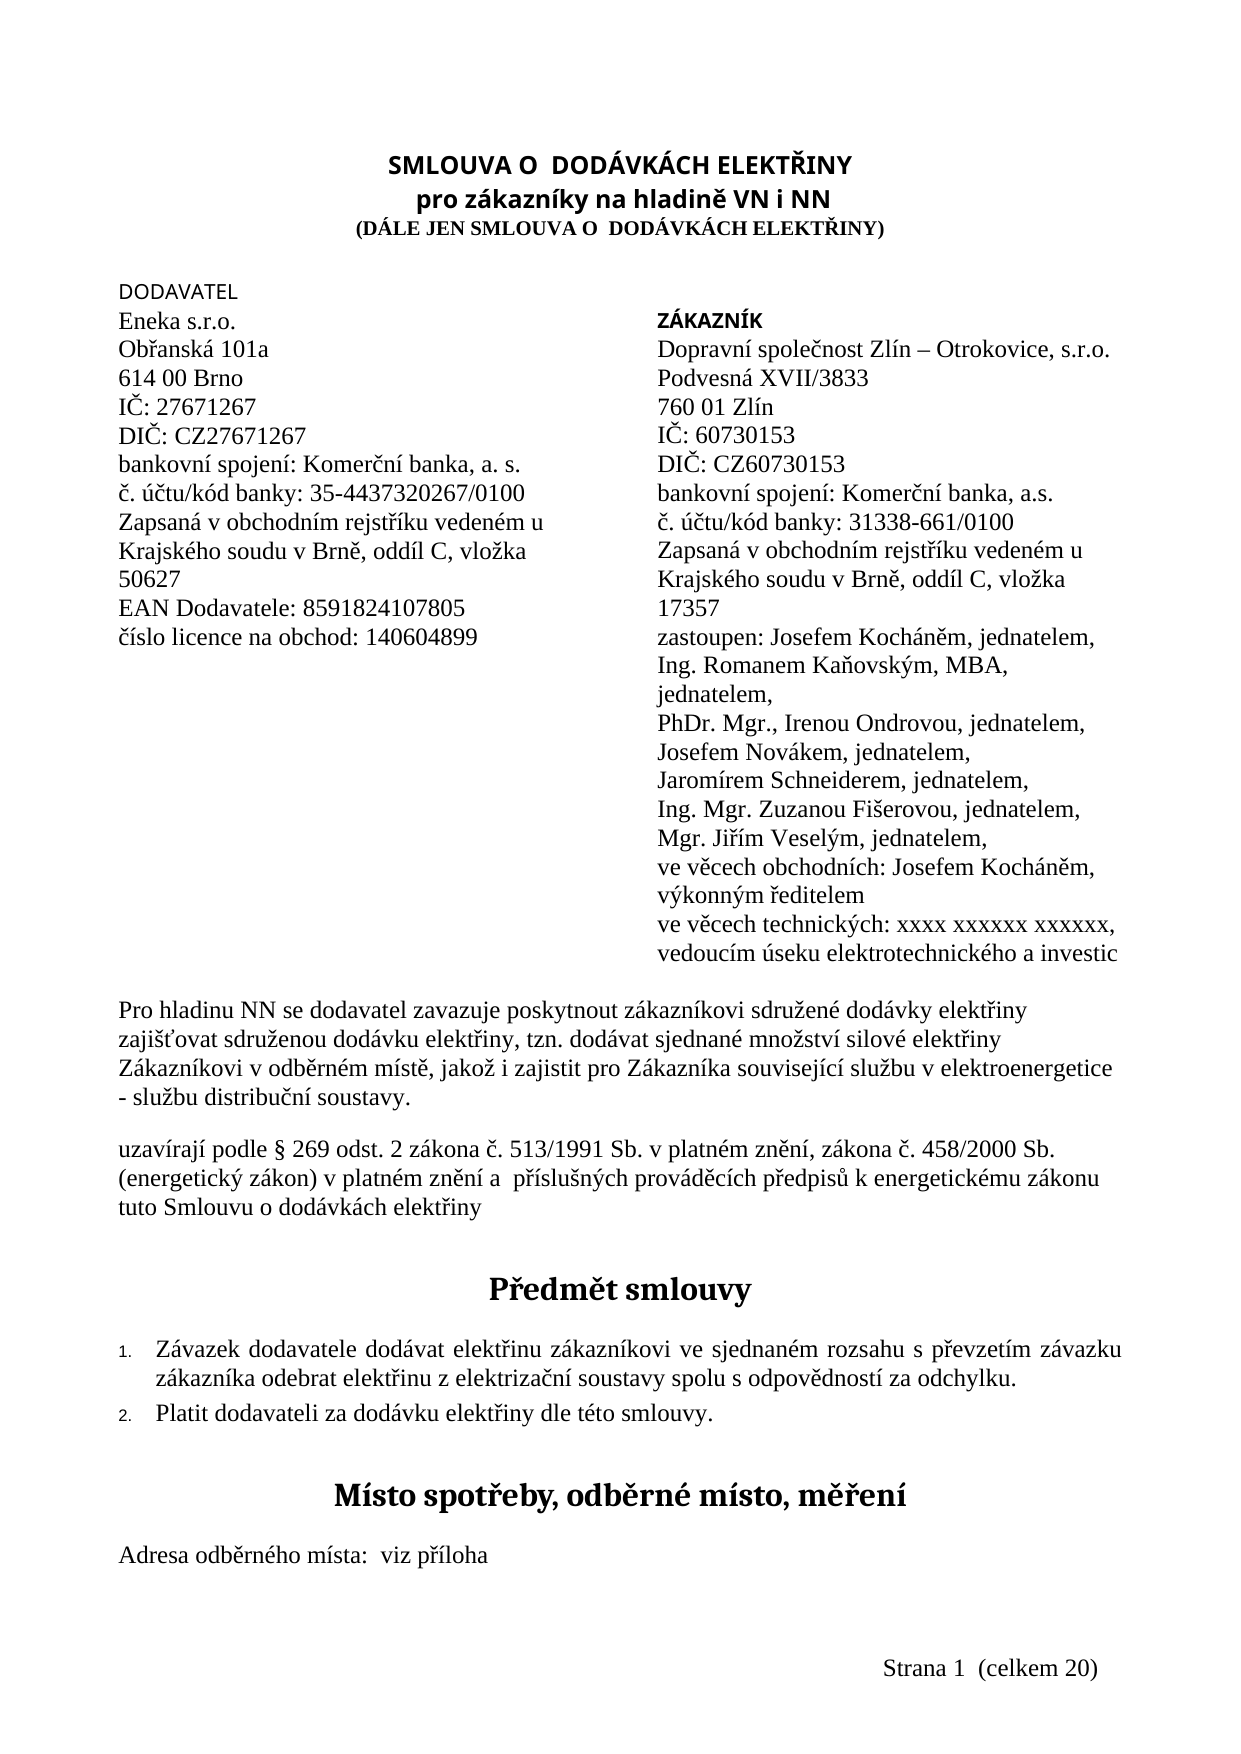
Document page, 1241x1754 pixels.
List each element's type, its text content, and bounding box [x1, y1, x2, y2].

text Josefem Novákem, jednatelem, [657, 737, 1122, 766]
list Závazek dodavatele dodávat elektřinu zákazníkovi ve sjednaném rozsahu s převzetím závazku zákazníka odebrat elektřinu z elektrizační soustavy spolu s odpovědností za odchylku. [118, 1334, 1122, 1392]
text DIČ: CZ27671267 [118, 421, 583, 449]
text Mgr. Jiřím Veselým, jednatelem, [657, 823, 1122, 852]
text SMLOUVA O DODÁVKÁCH ELEKTŘINY pro zákazníky na hladině VN i NN [118, 148, 1122, 216]
text Zapsaná v obchodním rejstříku vedeném u [657, 536, 1122, 564]
text PhDr. Mgr., Irenou Ondrovou, jednatelem, [657, 708, 1122, 737]
text Jaromírem Schneiderem, jednatelem, [657, 766, 1122, 794]
text IČ: 27671267 [118, 392, 583, 421]
text uzavírají podle § 269 odst. 2 zákona č. 513/1991 Sb. v platném znění, zákona č. 458/2000 Sb. (energetický zákon) v platném znění a příslušných prováděcích předpisů k energetickému zákonu tuto Smlouvu o dodávkách elektřiny [118, 1134, 1122, 1221]
text Zapsaná v obchodním rejstříku vedeném u Krajského soudu v Brně, oddíl C, vložka 50627 [118, 507, 583, 593]
text Dopravní společnost Zlín – Otrokovice, s.r.o. [657, 334, 1122, 363]
text IČ: 60730153 [657, 421, 1122, 449]
text DIČ: CZ60730153 [657, 449, 1122, 478]
text DODAVATEL [118, 277, 583, 306]
subtitle Místo spotřeby, odběrné místo, měření [118, 1477, 1122, 1515]
text ve věcech technických: xxxx xxxxxx xxxxxx, [657, 909, 1122, 938]
text vedoucím úseku elektrotechnického a investic [657, 938, 1122, 967]
text č. účtu/kód banky: 31338-661/0100 [657, 507, 1122, 536]
text Obřanská 101a [118, 334, 583, 363]
list Platit dodavateli za dodávku elektřiny dle této smlouvy. [118, 1398, 1122, 1427]
text bankovní spojení: Komerční banka, a. s. [118, 449, 583, 478]
text č. účtu/kód banky: 35-4437320267/0100 [118, 478, 583, 507]
text EAN Dodavatele: 8591824107805 [118, 593, 583, 622]
text bankovní spojení: Komerční banka, a.s. [657, 478, 1122, 507]
subtitle Předmět smlouvy [118, 1271, 1122, 1309]
text Ing. Romanem Kaňovským, MBA, jednatelem, [657, 651, 1122, 708]
text Adresa odběrného místa: viz příloha [118, 1540, 583, 1569]
text Krajského soudu v Brně, oddíl C, vložka 17357 [657, 564, 1122, 622]
text Eneka s.r.o. [118, 306, 583, 334]
text 760 01 Zlín [657, 392, 1122, 421]
text 614 00 Brno [118, 363, 583, 392]
text ZÁKAZNÍK [657, 306, 1122, 334]
text Ing. Mgr. Zuzanou Fišerovou, jednatelem, [657, 794, 1122, 823]
text číslo licence na obchod: 140604899 [118, 622, 583, 651]
text zastoupen: Josefem Kocháněm, jednatelem, [657, 622, 1122, 651]
text Pro hladinu NN se dodavatel zavazuje poskytnout zákazníkovi sdružené dodávky elektřiny zajišťovat sdruženou dodávku elektřiny, tzn. dodávat sjednané množství silové elektřiny Zákazníkovi v odběrném místě, jakož i zajistit pro Zákazníka související službu v elektroenergetice - službu distribuční soustavy. [118, 996, 1122, 1111]
text Podvesná XVII/3833 [657, 363, 1122, 392]
text ve věcech obchodních: Josefem Kocháněm, výkonným ředitelem [657, 852, 1122, 909]
text (dále jen Smlouva o dodávkách elektřiny) [118, 216, 1122, 240]
